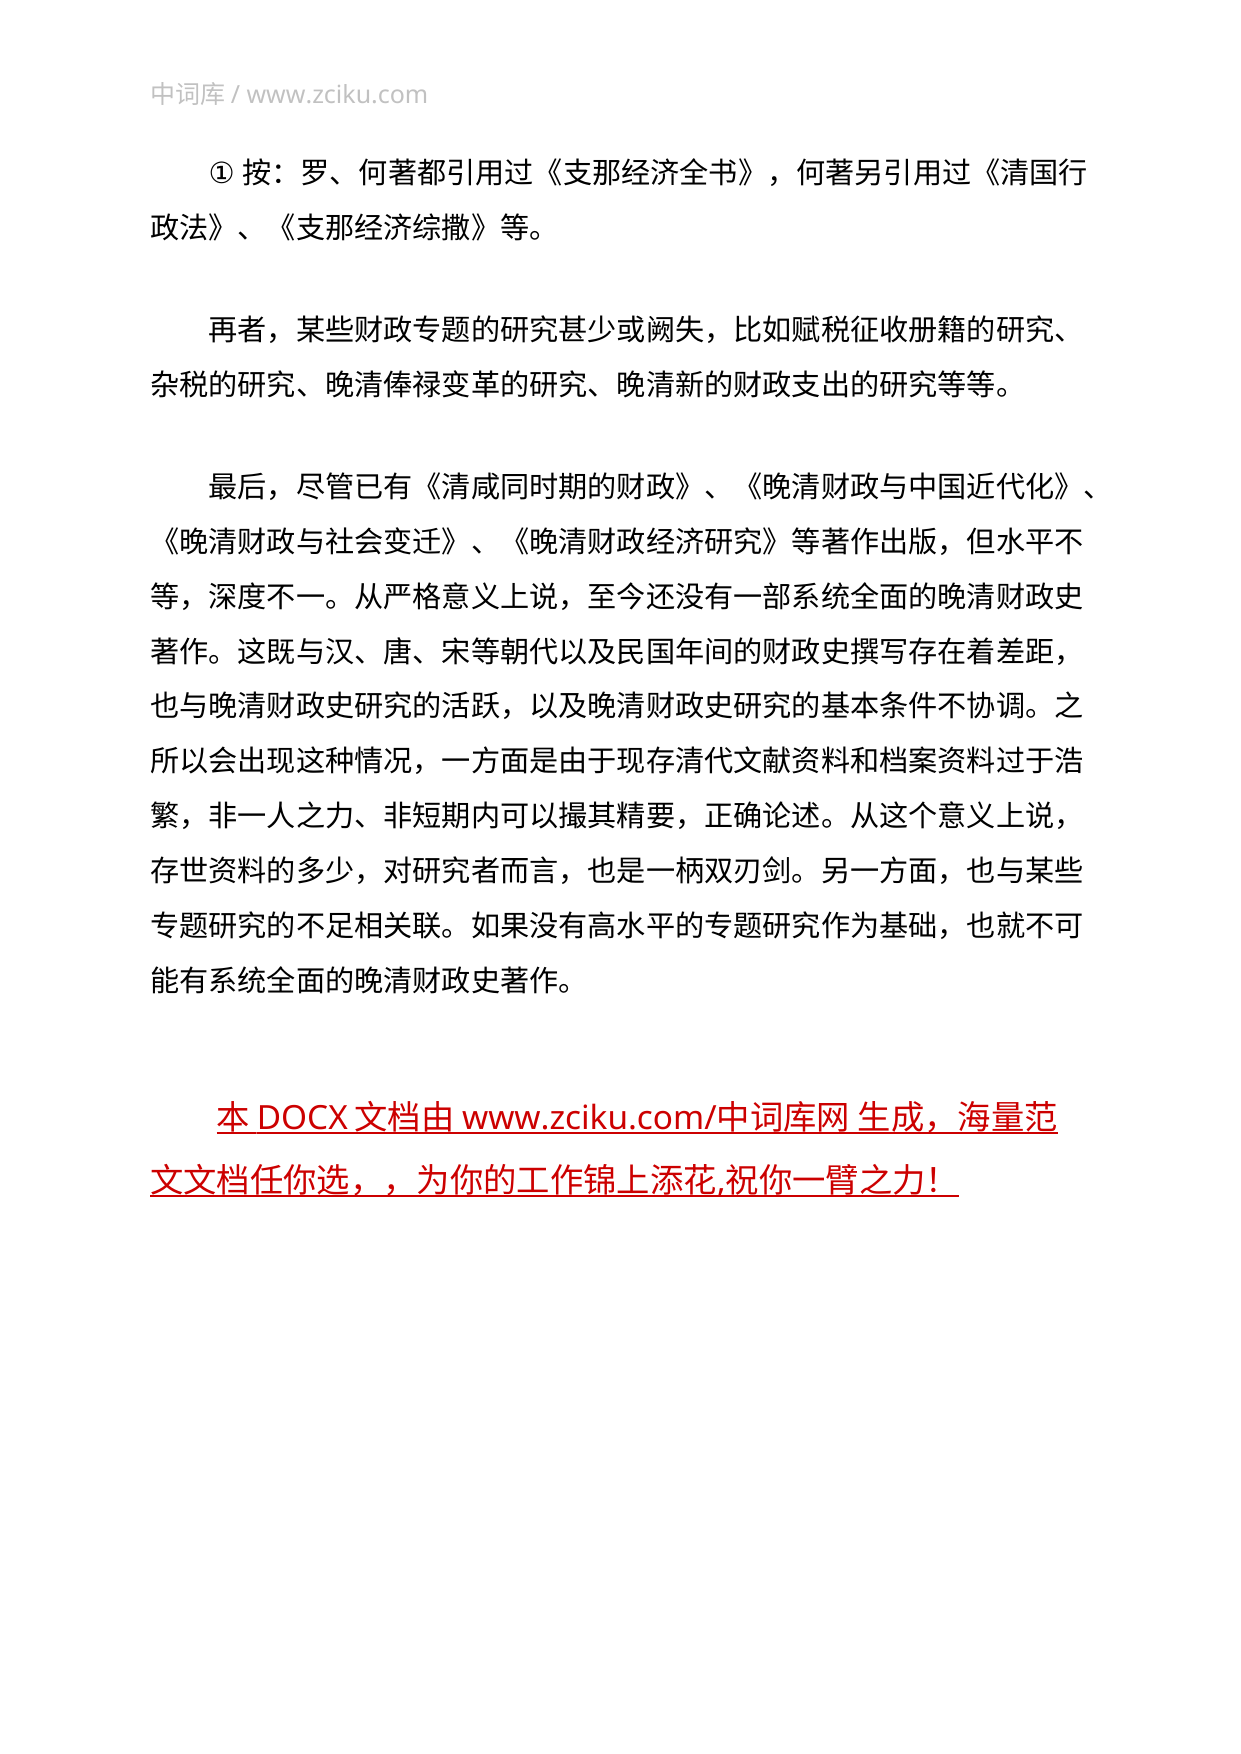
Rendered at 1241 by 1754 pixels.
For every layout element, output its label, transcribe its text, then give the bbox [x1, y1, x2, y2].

text 本DOCX文档由 www.zciku.com/中词库网 生成，海量范文文档任你选，，为你的工作锦上添花,祝你一臂之力！ [150, 1091, 1090, 1202]
text ① 按：罗、何著都引用过《支那经济全书》，何著另引用过《清国行政法》、《支那经济综撒》等。 [150, 150, 1090, 247]
text 最后，尽管已有《清咸同时期的财政》、《晚清财政与中国近代化》、《晚清财政与社会变迁》、《晚清财政经济研究》等著作出版，但水平不等，深度不一。从严格意义上说，至今还没有一部系统全面的晚清财政史著作。这既与汉、唐、宋等朝代以及民国年间的财政史撰写存在着差距，也与晚清财政史研究的活跃，以及晚清财政史研究的基本条件不协调。之所以会出现这种情况，一方面是由于现存清代文献资料和档案资料过于浩繁，非一人之力、非短期内可以撮其精要，正确论述。从这个意义上说，存世资料的多少，对研究者而言，也是一柄双刃剑。另一方面，也与某些专题研究的不足相关联。如果没有高水平的专题研究作为基础，也就不可能有系统全面的晚清财政史著作。 [150, 463, 1090, 1000]
text 再者，某些财政专题的研究甚少或阙失，比如赋税征收册籍的研究、杂税的研究、晚清俸禄变革的研究、晚清新的财政支出的研究等等。 [150, 307, 1090, 404]
